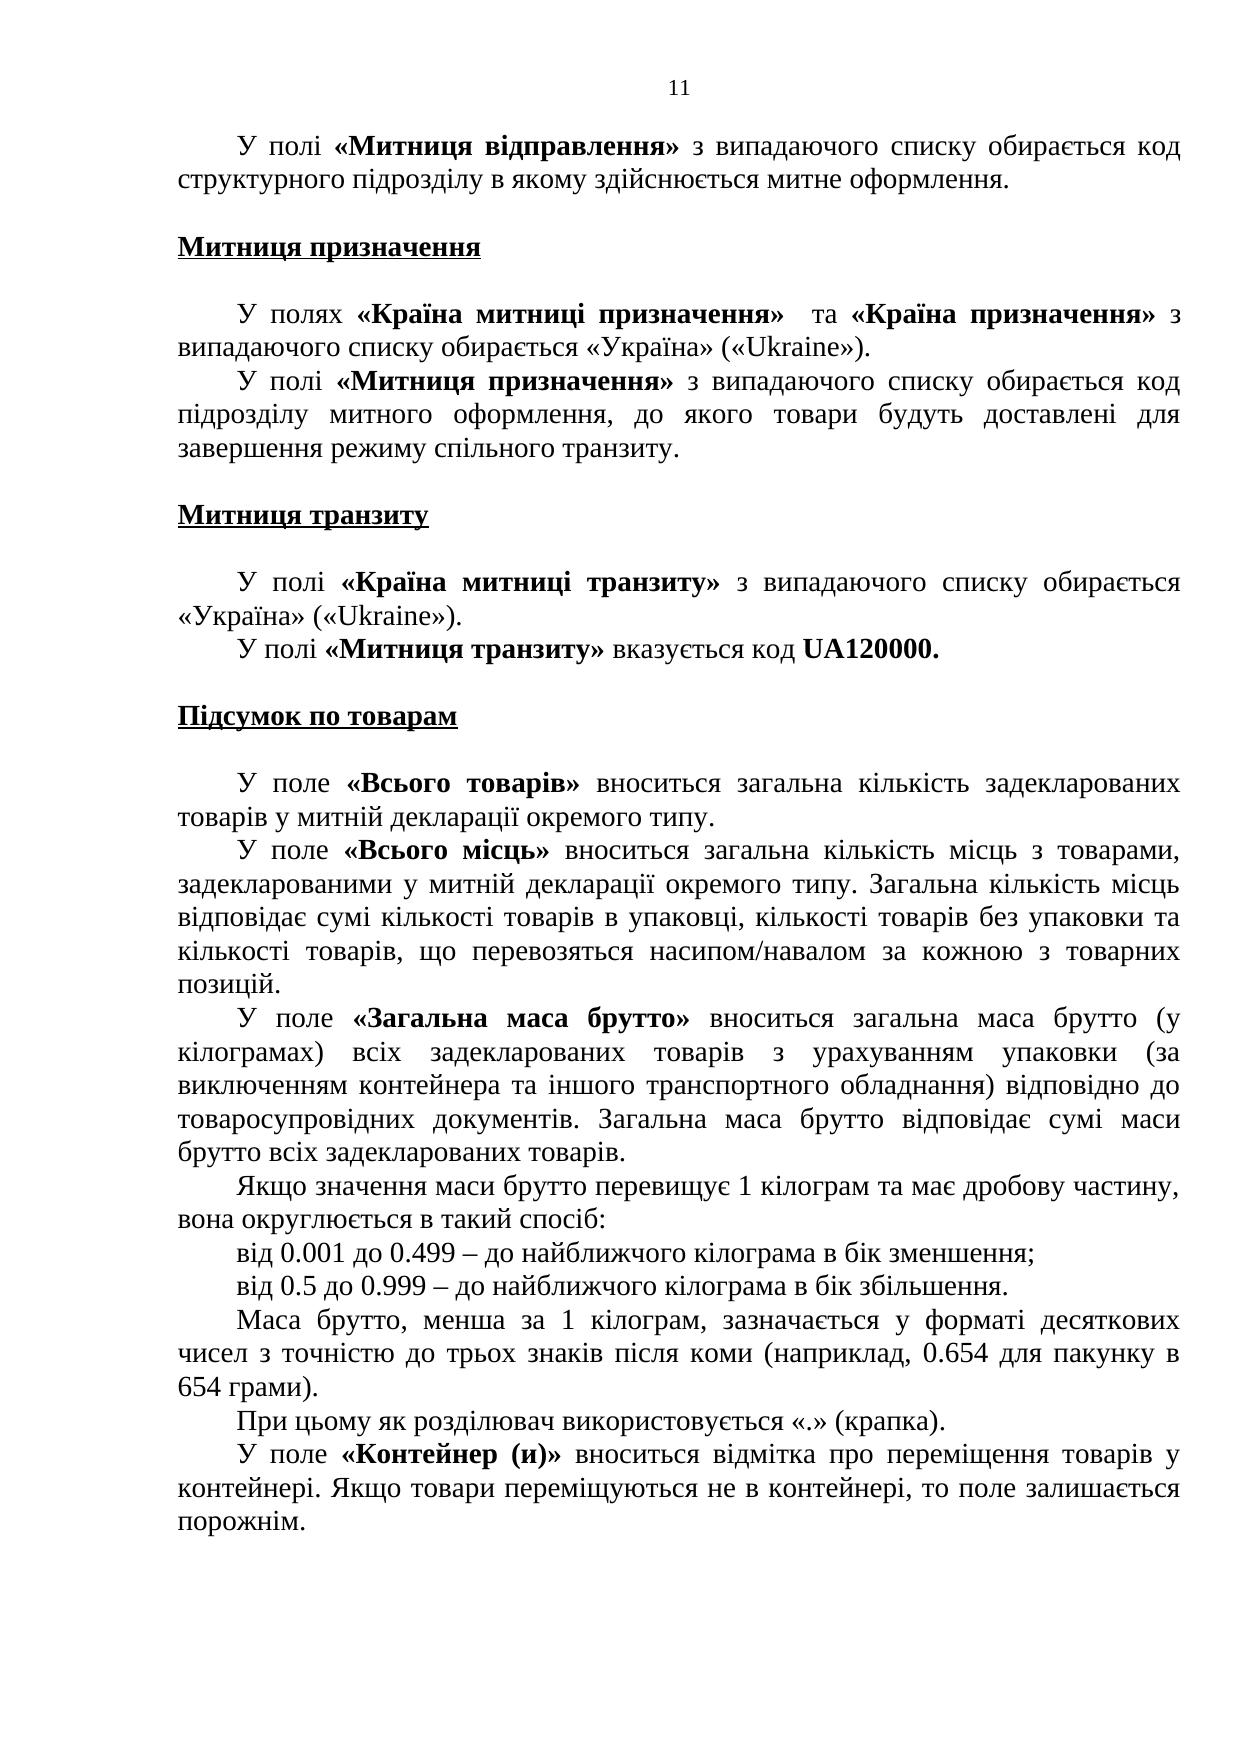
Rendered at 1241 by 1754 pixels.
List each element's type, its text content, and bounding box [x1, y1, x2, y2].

text У полі «Митниця відправлення» з випадаючого списку обирається код структурного підрозділу в якому здійснюється митне оформлення. [177, 128, 1181, 195]
text У поле «Контейнер (и)» вноситься відмітка про переміщення товарів у контейнері. Якщо товари переміщуються не в контейнері, то поле залишається порожнім. [177, 1436, 1181, 1537]
text Митниця призначення [177, 229, 1181, 262]
text У полі «Митниця призначення» з випадаючого списку обирається код підрозділу митного оформлення, до якого товари будуть доставлені для завершення режиму спільного транзиту. [177, 363, 1181, 463]
text Маса брутто, менша за 1 кілограм, зазначається у форматі десяткових чисел з точністю до трьох знаків після коми (наприклад, 0.654 для пакунку в 654 грами). [177, 1302, 1181, 1403]
text У полі «Країна митниці транзиту» з випадаючого списку обирається «Україна» («Ukraine»). [177, 564, 1181, 631]
text від 0.001 до 0.499 – до найближчого кілограма в бік зменшення; [177, 1235, 1181, 1268]
text У поле «Всього товарів» вноситься загальна кількість задекларованих товарів у митній декларації окремого типу. [177, 765, 1181, 832]
text від 0.5 до 0.999 – до найближчого кілограма в бік збільшення. [177, 1268, 1181, 1302]
text Митниця транзиту [177, 497, 1181, 531]
text У поле «Всього місць» вноситься загальна кількість місць з товарами, задекларованими у митній декларації окремого типу. Загальна кількість місць відповідає сумі кількості товарів в упаковці, кількості товарів без упаковки та кількості товарів, що перевозяться насипом/навалом за кожною з товарних позицій. [177, 832, 1181, 1000]
text Підсумок по товарам [177, 698, 1181, 732]
text При цьому як розділювач використовується «.» (крапка). [177, 1403, 1181, 1436]
text У полі «Митниця транзиту» вказується код UA120000. [177, 631, 1181, 665]
text У поле «Загальна маса брутто» вноситься загальна маса брутто (у кілограмах) всіх задекларованих товарів з урахуванням упаковки (за виключенням контейнера та іншого транспортного обладнання) відповідно до товаросупровідних документів. Загальна маса брутто відповідає сумі маси брутто всіх задекларованих товарів. [177, 1000, 1181, 1168]
text Якщо значення маси брутто перевищує 1 кілограм та має дробову частину, вона округлюється в такий спосіб: [177, 1168, 1181, 1235]
text У полях «Країна митниці призначення» та «Країна призначення» з випадаючого списку обирається «Україна» («Ukraine»). [177, 296, 1181, 363]
